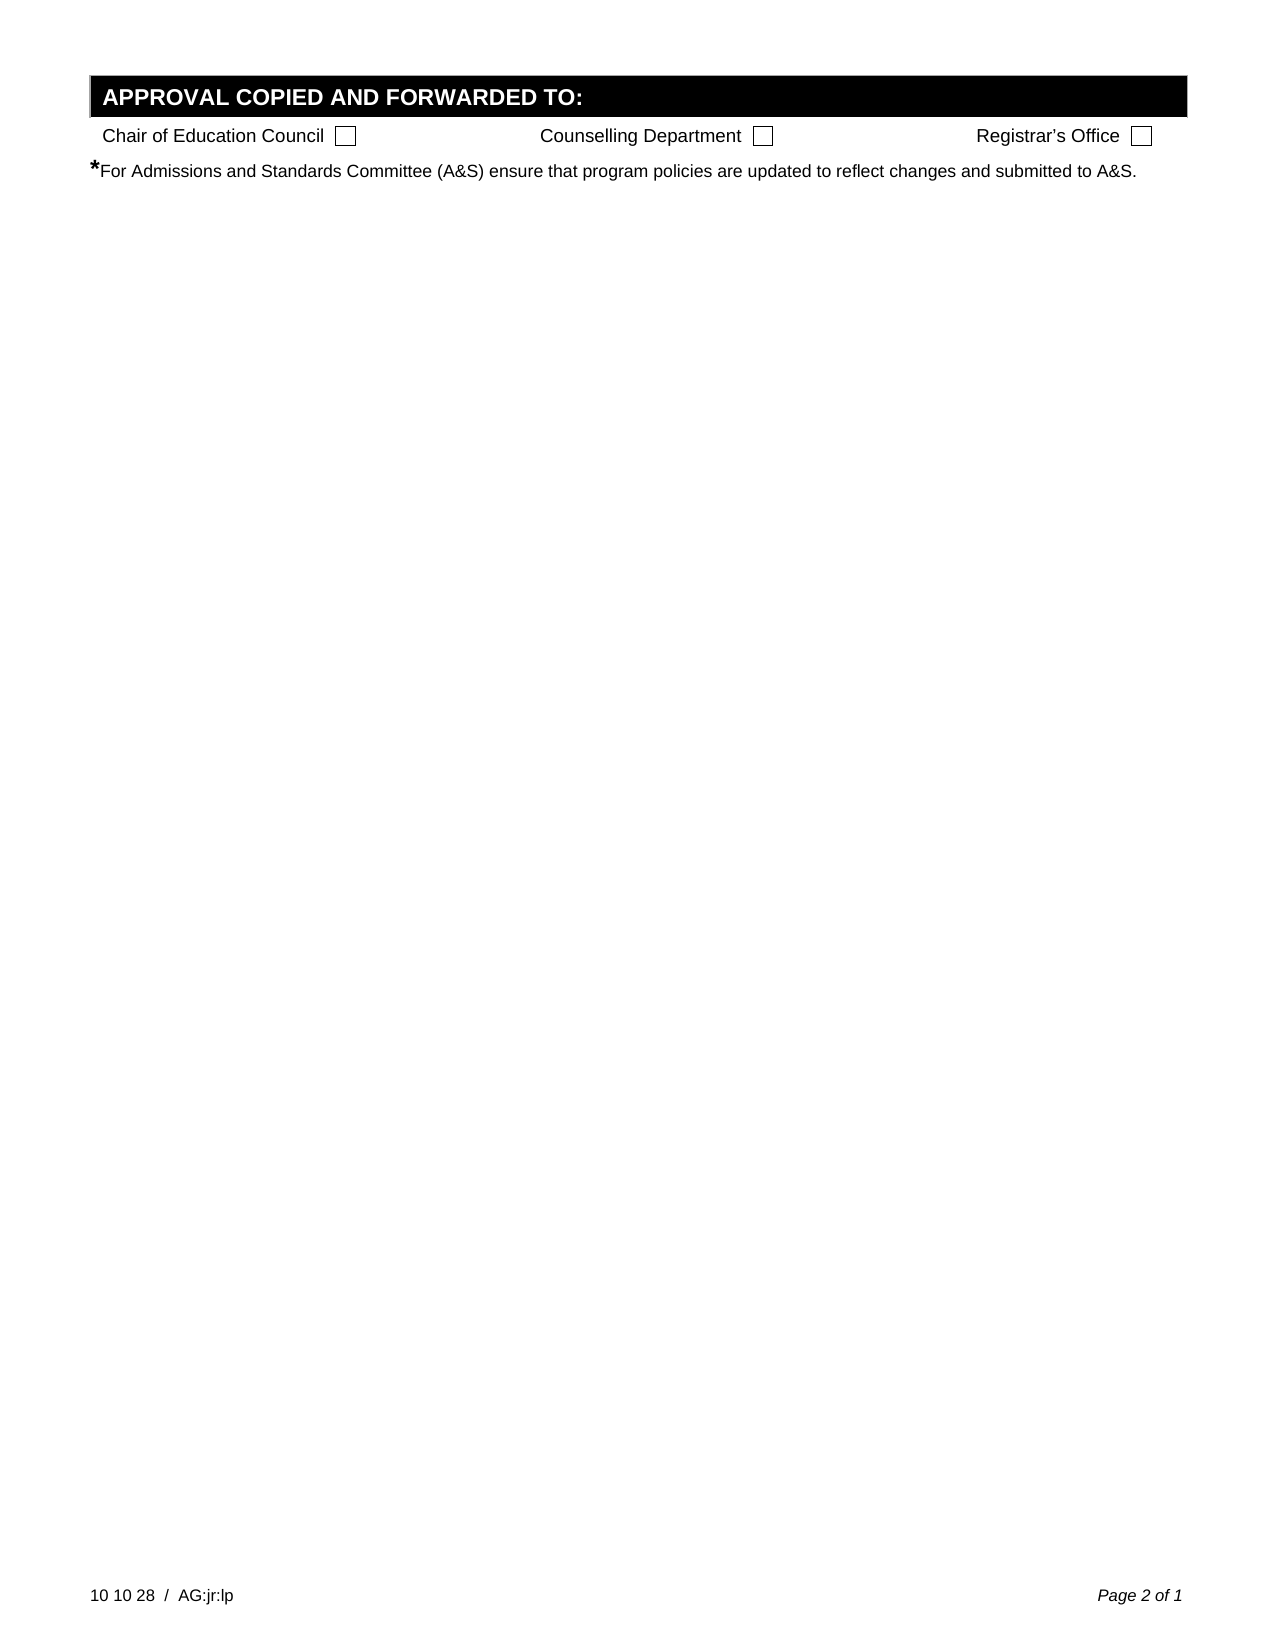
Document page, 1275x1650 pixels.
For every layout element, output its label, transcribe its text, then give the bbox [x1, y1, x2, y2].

table_cell Chair of Education Council Counselling Department Registrar’s Office [90, 118, 1188, 154]
table_cell Approval COPIED AND FORWARDED TO: [91, 76, 1187, 117]
text *For Admissions and Standards Committee (A&S) ensure that program policies are updated to reflect changes and submitted to A&S. [90, 154, 1185, 183]
